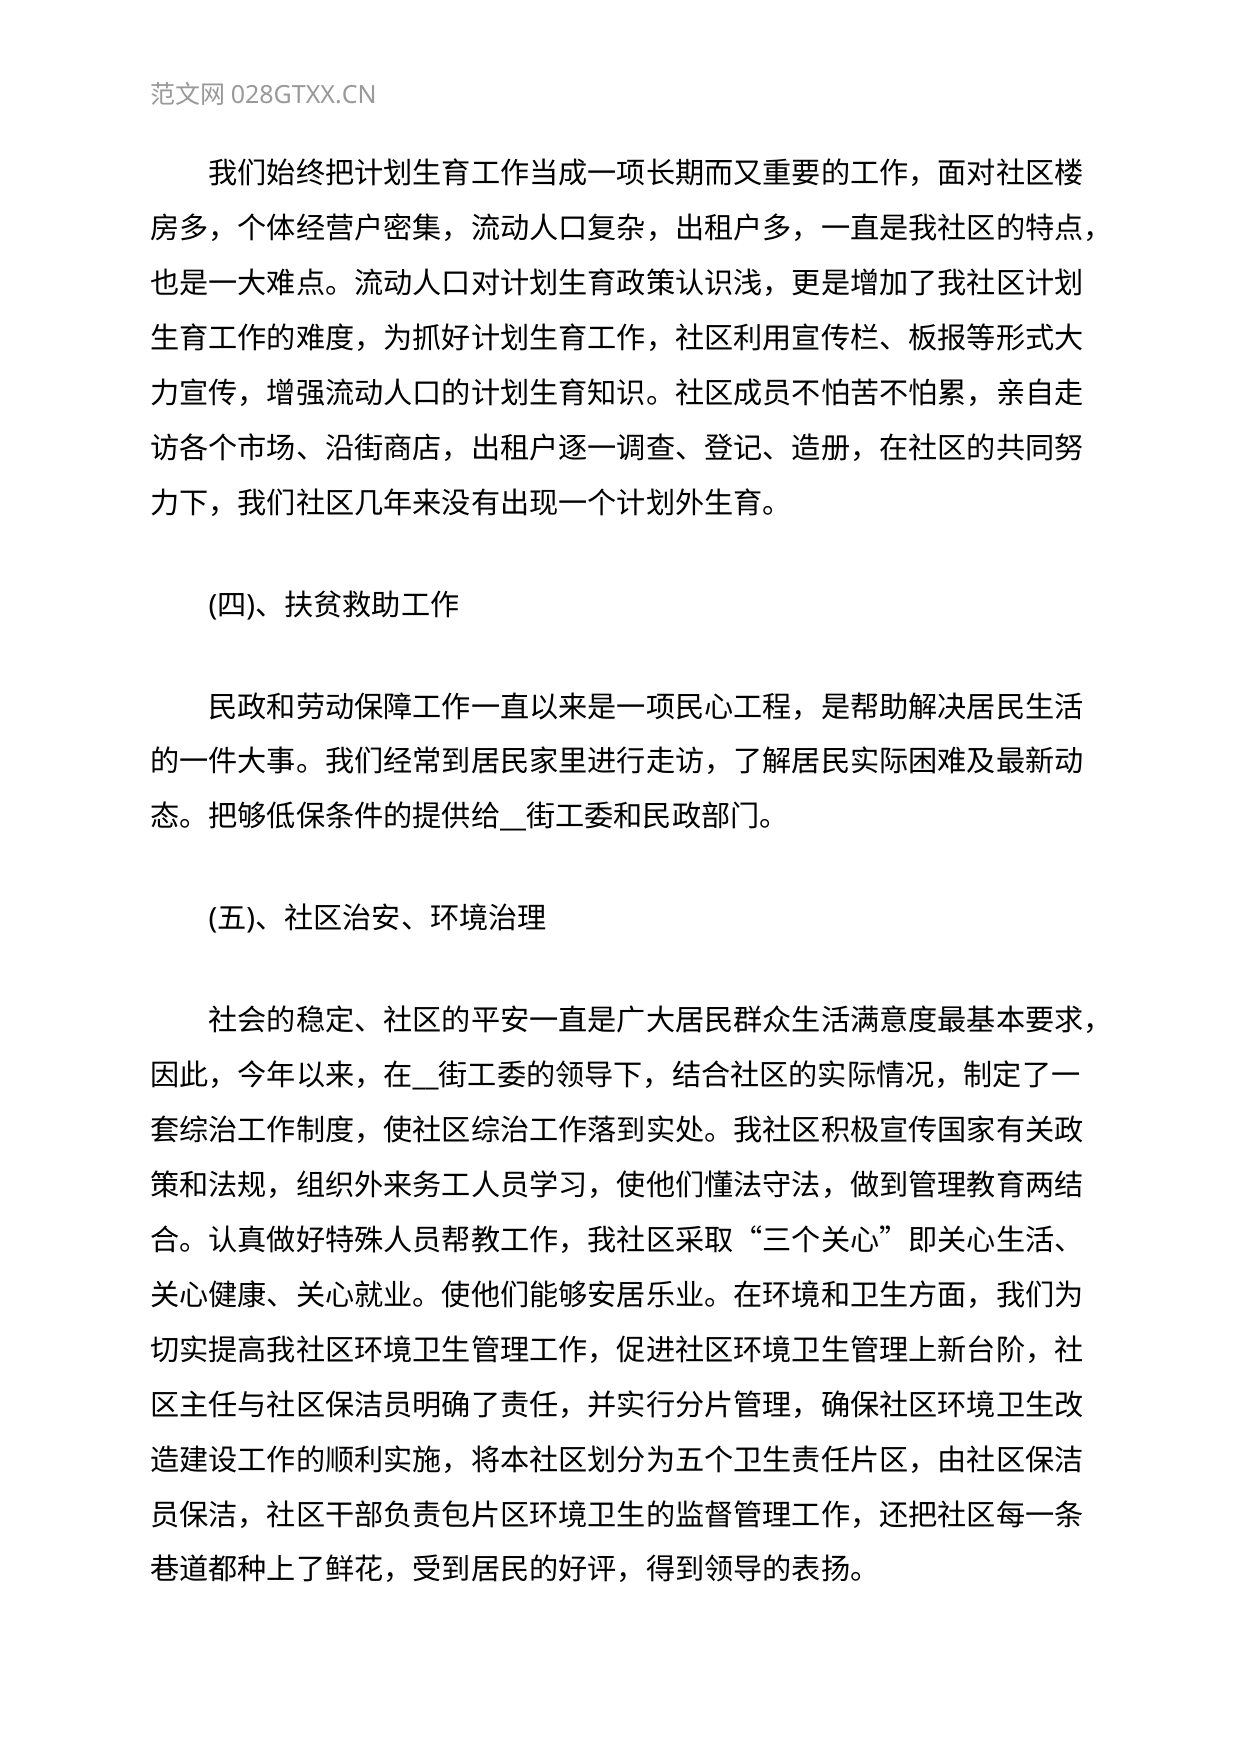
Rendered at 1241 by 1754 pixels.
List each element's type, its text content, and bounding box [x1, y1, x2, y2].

text (五)、社区治安、环境治理 [150, 895, 1090, 937]
text 我们始终把计划生育工作当成一项长期而又重要的工作，面对社区楼房多，个体经营户密集，流动人口复杂，出租户多，一直是我社区的特点，也是一大难点。流动人口对计划生育政策认识浅，更是增加了我社区计划生育工作的难度，为抓好计划生育工作，社区利用宣传栏、板报等形式大力宣传，增强流动人口的计划生育知识。社区成员不怕苦不怕累，亲自走访各个市场、沿街商店，出租户逐一调查、登记、造册，在社区的共同努力下，我们社区几年来没有出现一个计划外生育。 [150, 150, 1090, 522]
text (四)、扶贫救助工作 [150, 581, 1090, 623]
text 社会的稳定、社区的平安一直是广大居民群众生活满意度最基本要求，因此，今年以来，在__街工委的领导下，结合社区的实际情况，制定了一套综治工作制度，使社区综治工作落到实处。我社区积极宣传国家有关政策和法规，组织外来务工人员学习，使他们懂法守法，做到管理教育两结合。认真做好特殊人员帮教工作，我社区采取“三个关心”即关心生活、关心健康、关心就业。使他们能够安居乐业。在环境和卫生方面，我们为切实提高我社区环境卫生管理工作，促进社区环境卫生管理上新台阶，社区主任与社区保洁员明确了责任，并实行分片管理，确保社区环境卫生改造建设工作的顺利实施，将本社区划分为五个卫生责任片区，由社区保洁员保洁，社区干部负责包片区环境卫生的监督管理工作，还把社区每一条巷道都种上了鲜花，受到居民的好评，得到领导的表扬。 [150, 997, 1090, 1588]
text 民政和劳动保障工作一直以来是一项民心工程，是帮助解决居民生活的一件大事。我们经常到居民家里进行走访，了解居民实际困难及最新动态。把够低保条件的提供给__街工委和民政部门。 [150, 683, 1090, 835]
